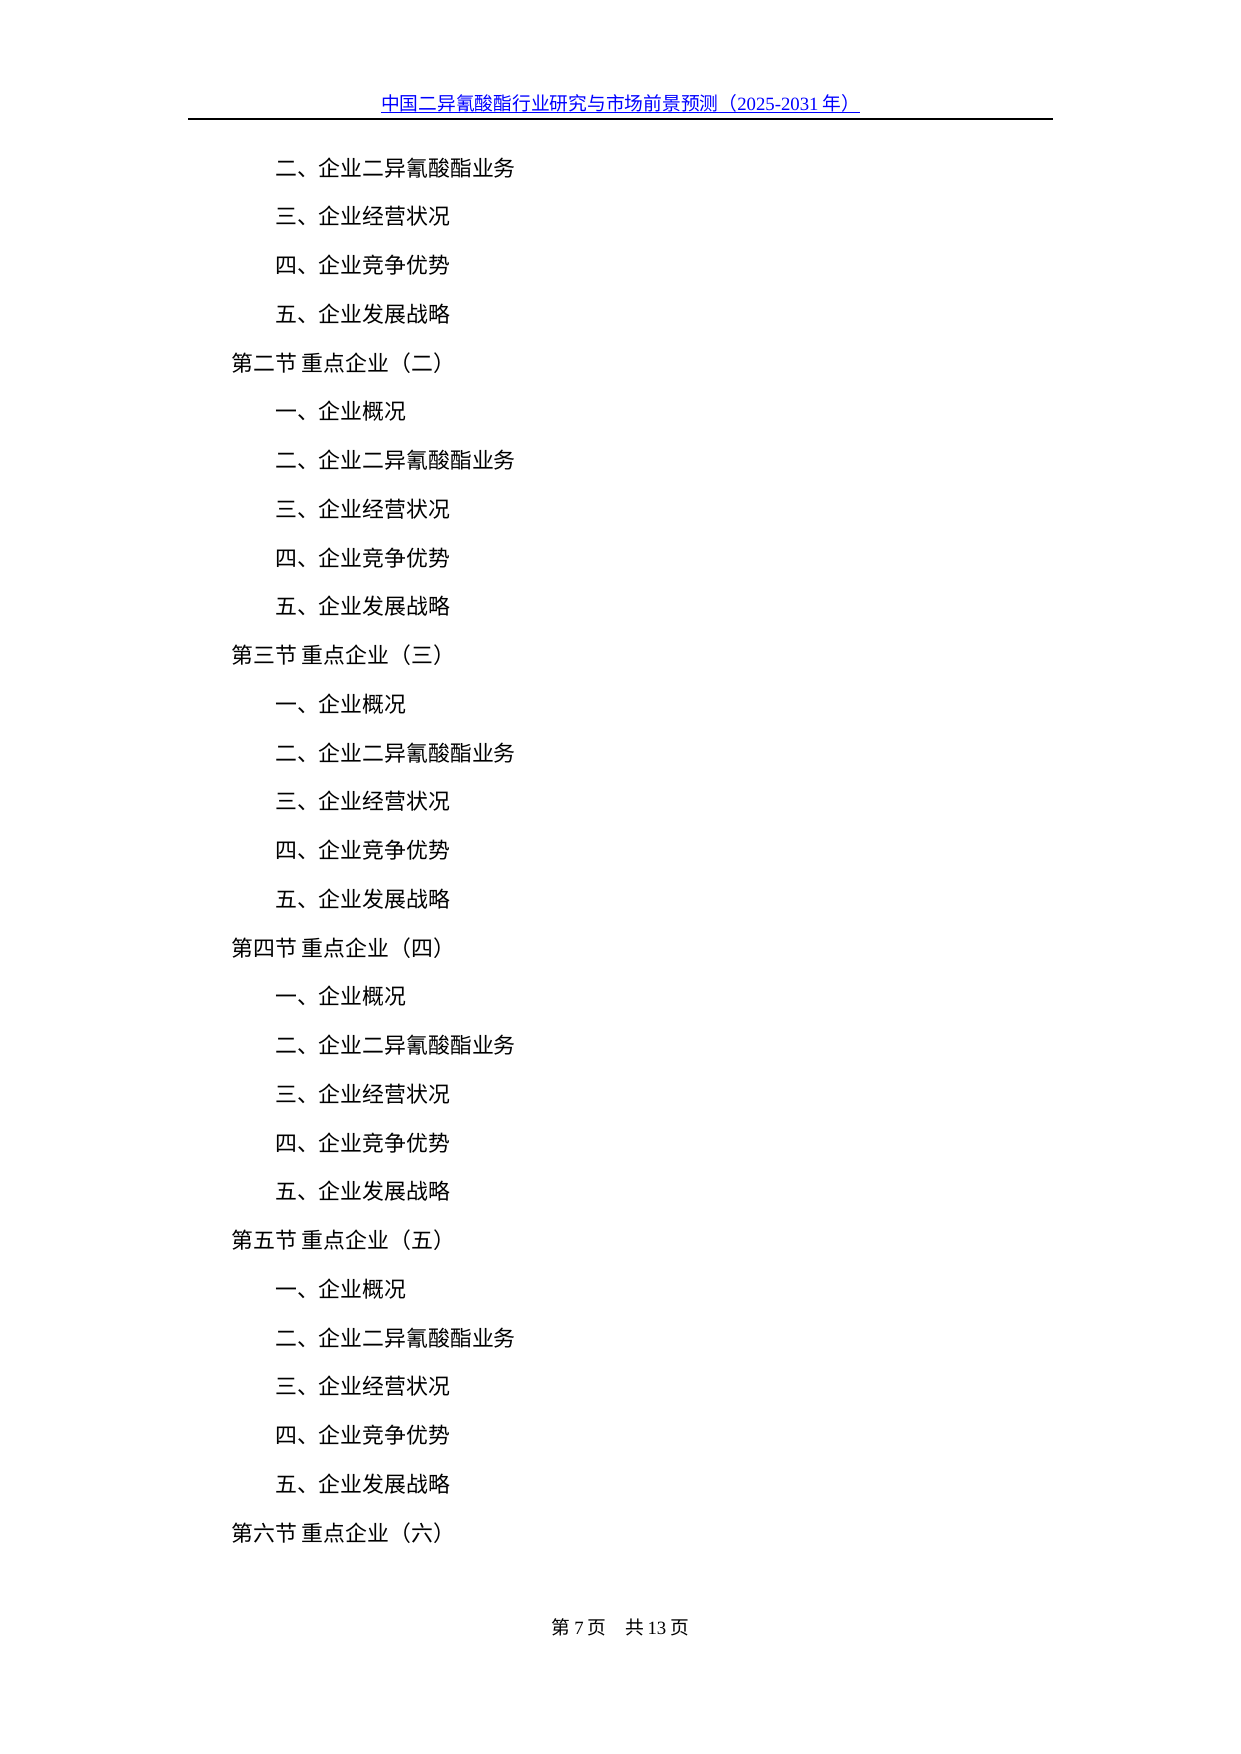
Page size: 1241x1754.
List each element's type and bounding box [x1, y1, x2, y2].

text [187, 150, 1053, 1548]
